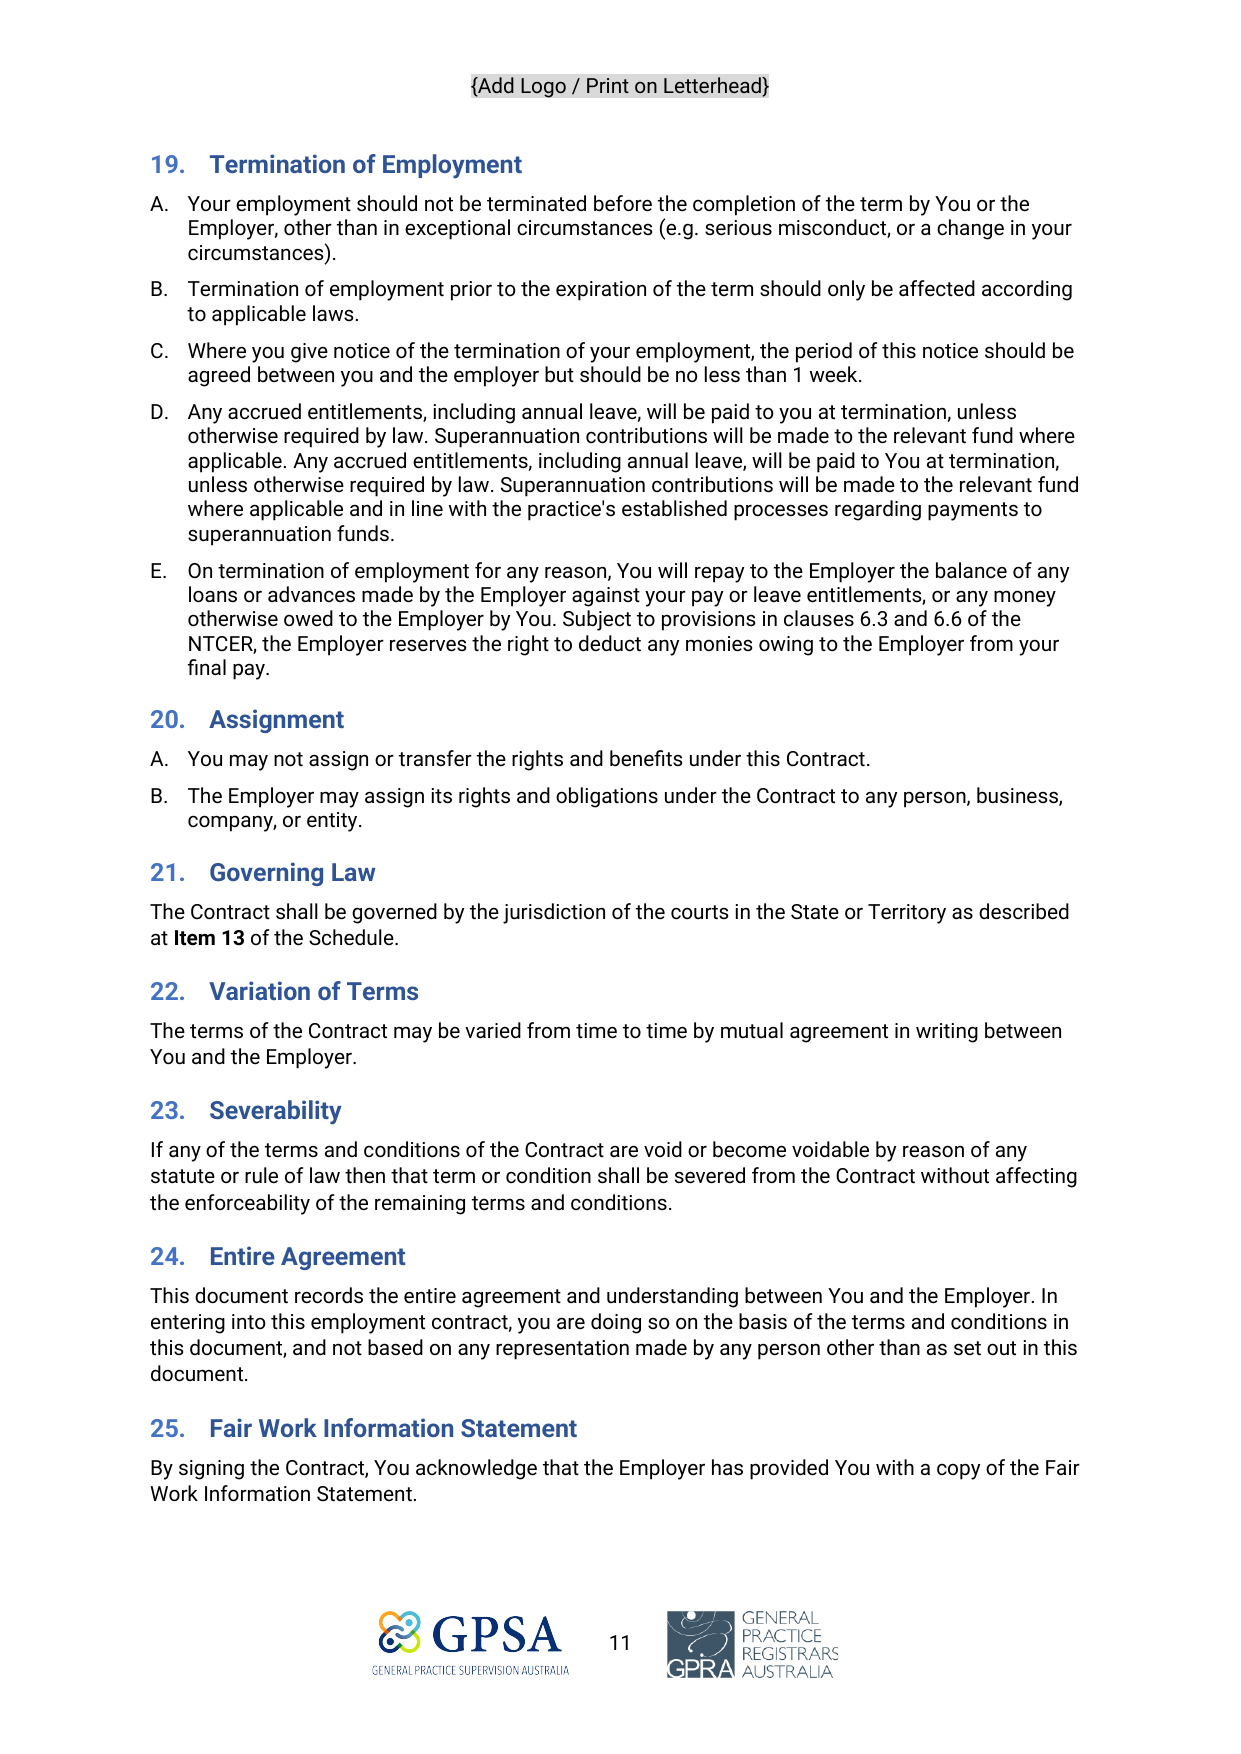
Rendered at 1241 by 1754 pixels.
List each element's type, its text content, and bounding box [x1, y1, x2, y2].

picture [667, 1608, 839, 1679]
list On termination of employment for any reason, You will repay to the Employer the balance of any loans or advances made by the Employer against your pay or leave entitlements, or any money otherwise owed to the Employer by You. Subject to provisions in clauses 6.3 and 6.6 of the NTCER, the Employer reserves the right to deduct any monies owing to the Employer from your final pay. [150, 559, 1090, 681]
subtitle Assignment [150, 706, 1090, 735]
list Where you give notice of the termination of your employment, the period of this notice should be agreed between you and the employer but should be no less than 1 week. [150, 339, 1090, 387]
subtitle Fair Work Information Statement [150, 1414, 1090, 1443]
subtitle Severability [150, 1096, 1090, 1126]
subtitle Governing Law [150, 858, 1090, 887]
picture [372, 1611, 569, 1675]
list Your employment should not be terminated before the completion of the term by You or the Employer, other than in exceptional circumstances (e.g. serious misconduct, or a change in your circumstances). [150, 192, 1090, 265]
list The Employer may assign its rights and obligations under the Contract to any person, business, company, or entity. [150, 784, 1090, 833]
text The Contract shall be governed by the jurisdiction of the courts in the State or Territory as described at Item 13 of the Schedule. [150, 900, 1090, 950]
list Any accrued entitlements, including annual leave, will be paid to you at termination, unless otherwise required by law. Superannuation contributions will be made to the relevant fund where applicable. Any accrued entitlements, including annual leave, will be paid to You at termination, unless otherwise required by law. Superannuation contributions will be made to the relevant fund where applicable and in line with the practice's established processes regarding payments to superannuation funds. [150, 400, 1090, 546]
subtitle Termination of Employment [150, 150, 1090, 179]
subtitle Variation of Terms [150, 977, 1090, 1006]
list You may not assign or transfer the rights and benefits under this Contract. [150, 747, 1090, 772]
text This document records the entire agreement and understanding between You and the Employer. In entering into this employment contract, you are doing so on the basis of the terms and conditions in this document, and not based on any representation made by any person other than as set out in this document. [150, 1284, 1090, 1387]
text The terms of the Contract may be varied from time to time by mutual agreement in writing between You and the Employer. [150, 1019, 1090, 1069]
text If any of the terms and conditions of the Contract are void or become voidable by reason of any statute or rule of law then that term or condition shall be severed from the Contract without affecting the enforceability of the remaining terms and conditions. [150, 1138, 1090, 1215]
list Termination of employment prior to the expiration of the term should only be affected according to applicable laws. [150, 277, 1090, 326]
subtitle Entire Agreement [150, 1242, 1090, 1271]
text By signing the Contract, You acknowledge that the Employer has provided You with a copy of the Fair Work Information Statement. [150, 1456, 1090, 1506]
